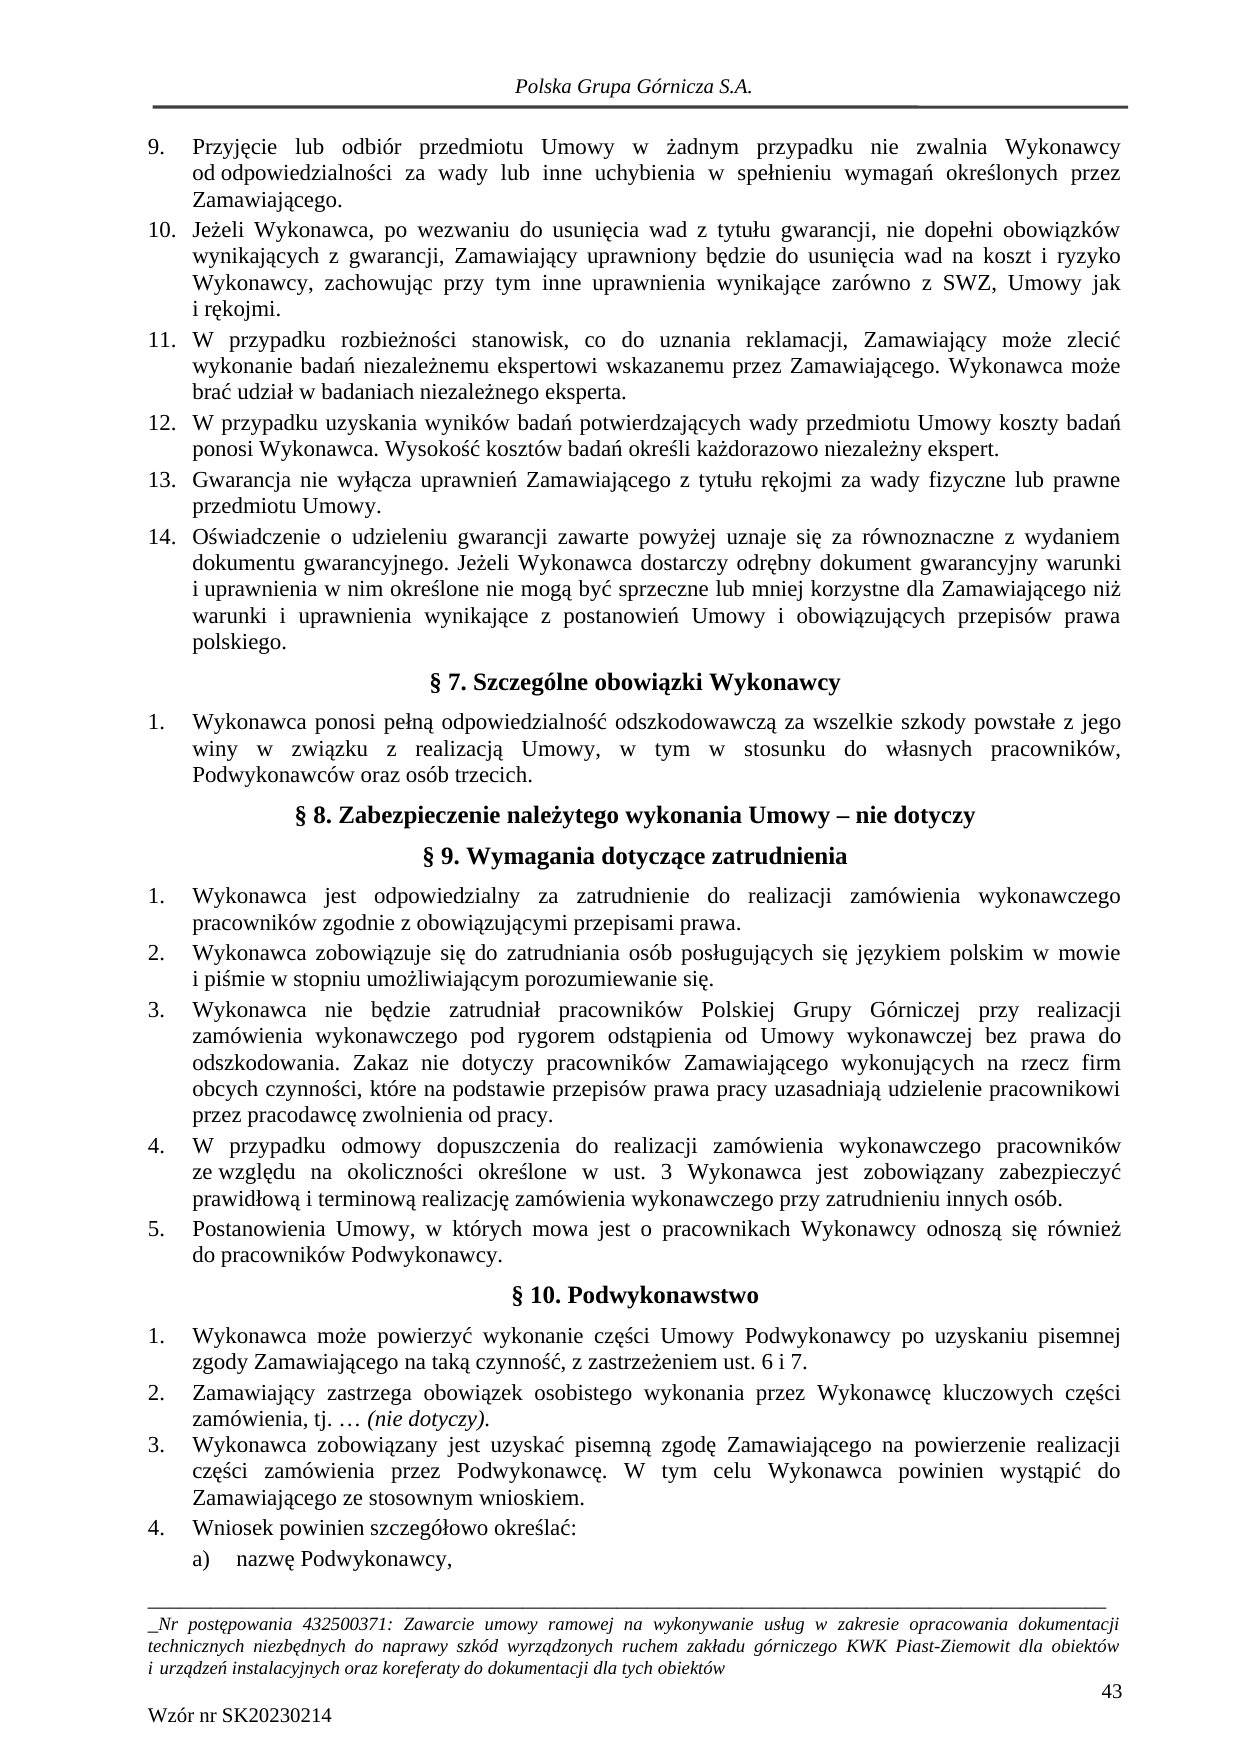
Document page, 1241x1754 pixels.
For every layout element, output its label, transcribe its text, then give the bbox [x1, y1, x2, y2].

list W przypadku uzyskania wyników badań potwierdzających wady przedmiotu Umowy koszty badań ponosi Wykonawca. Wysokość kosztów badań określi każdorazowo niezależny ekspert. [148, 409, 1122, 462]
list W przypadku rozbieżności stanowisk, co do uznania reklamacji, Zamawiający może zlecić wykonanie badań niezależnemu ekspertowi wskazanemu przez Zamawiającego. Wykonawca może brać udział w badaniach niezależnego eksperta. [148, 326, 1122, 405]
list W przypadku odmowy dopuszczenia do realizacji zamówienia wykonawczego pracowników ze względu na okoliczności określone w ust. 3 Wykonawca jest zobowiązany zabezpieczyć prawidłową i terminową realizację zamówienia wykonawczego przy zatrudnieniu innych osób. [148, 1132, 1122, 1211]
list nazwę Podwykonawcy, [192, 1545, 1122, 1571]
list Oświadczenie o udzieleniu gwarancji zawarte powyżej uznaje się za równoznaczne z wydaniem dokumentu gwarancyjnego. Jeżeli Wykonawca dostarczy odrębny dokument gwarancyjny warunki i uprawnienia w nim określone nie mogą być sprzeczne lub mniej korzystne dla Zamawiającego niż warunki i uprawnienia wynikające z postanowień Umowy i obowiązujących przepisów prawa polskiego. [148, 523, 1122, 654]
list Wykonawca nie będzie zatrudniał pracowników Polskiej Grupy Górniczej przy realizacji zamówienia wykonawczego pod rygorem odstąpienia od Umowy wykonawczej bez prawa do odszkodowania. Zakaz nie dotyczy pracowników Zamawiającego wykonujących na rzecz firm obcych czynności, które na podstawie przepisów prawa pracy uzasadniają udzielenie pracownikowi przez pracodawcę zwolnienia od pracy. [148, 996, 1122, 1128]
list Wykonawca zobowiązany jest uzyskać pisemną zgodę Zamawiającego na powierzenie realizacji części zamówienia przez Podwykonawcę. W tym celu Wykonawca powinien wystąpić do Zamawiającego ze stosownym wnioskiem. [148, 1431, 1122, 1510]
list Wykonawca ponosi pełną odpowiedzialność odszkodowawczą za wszelkie szkody powstałe z jego winy w związku z realizacją Umowy, w tym w stosunku do własnych pracowników, Podwykonawców oraz osób trzecich. [148, 708, 1122, 787]
list Wykonawca jest odpowiedzialny za zatrudnienie do realizacji zamówienia wykonawczego pracowników zgodnie z obowiązującymi przepisami prawa. [148, 882, 1122, 935]
list Gwarancja nie wyłącza uprawnień Zamawiającego z tytułu rękojmi za wady fizyczne lub prawne przedmiotu Umowy. [148, 466, 1122, 518]
subtitle § 8. Zabezpieczenie należytego wykonania Umowy – nie dotyczy [148, 800, 1122, 828]
list Wykonawca zobowiązuje się do zatrudniania osób posługujących się językiem polskim w mowie i piśmie w stopniu umożliwiającym porozumiewanie się. [148, 939, 1122, 992]
list Zamawiający zastrzega obowiązek osobistego wykonania przez Wykonawcę kluczowych części zamówienia, tj. … (nie dotyczy). [148, 1378, 1122, 1431]
list Wniosek powinien szczegółowo określać: [148, 1514, 1122, 1541]
list Postanowienia Umowy, w których mowa jest o pracownikach Wykonawcy odnoszą się również do pracowników Podwykonawcy. [148, 1215, 1122, 1268]
list Jeżeli Wykonawca, po wezwaniu do usunięcia wad z tytułu gwarancji, nie dopełni obowiązków wynikających z gwarancji, Zamawiający uprawniony będzie do usunięcia wad na koszt i ryzyko Wykonawcy, zachowując przy tym inne uprawnienia wynikające zarówno z SWZ, Umowy jak i rękojmi. [148, 216, 1122, 322]
list Wykonawca może powierzyć wykonanie części Umowy Podwykonawcy po uzyskaniu pisemnej zgody Zamawiającego na taką czynność, z zastrzeżeniem ust. 6 i 7. [148, 1322, 1122, 1374]
subtitle § 7. Szczególne obowiązki Wykonawcy [148, 667, 1122, 696]
subtitle § 9. Wymagania dotyczące zatrudnienia [148, 841, 1122, 870]
subtitle § 10. Podwykonawstwo [148, 1280, 1122, 1309]
list Przyjęcie lub odbiór przedmiotu Umowy w żadnym przypadku nie zwalnia Wykonawcy od odpowiedzialności za wady lub inne uchybienia w spełnieniu wymagań określonych przez Zamawiającego. [148, 133, 1122, 212]
